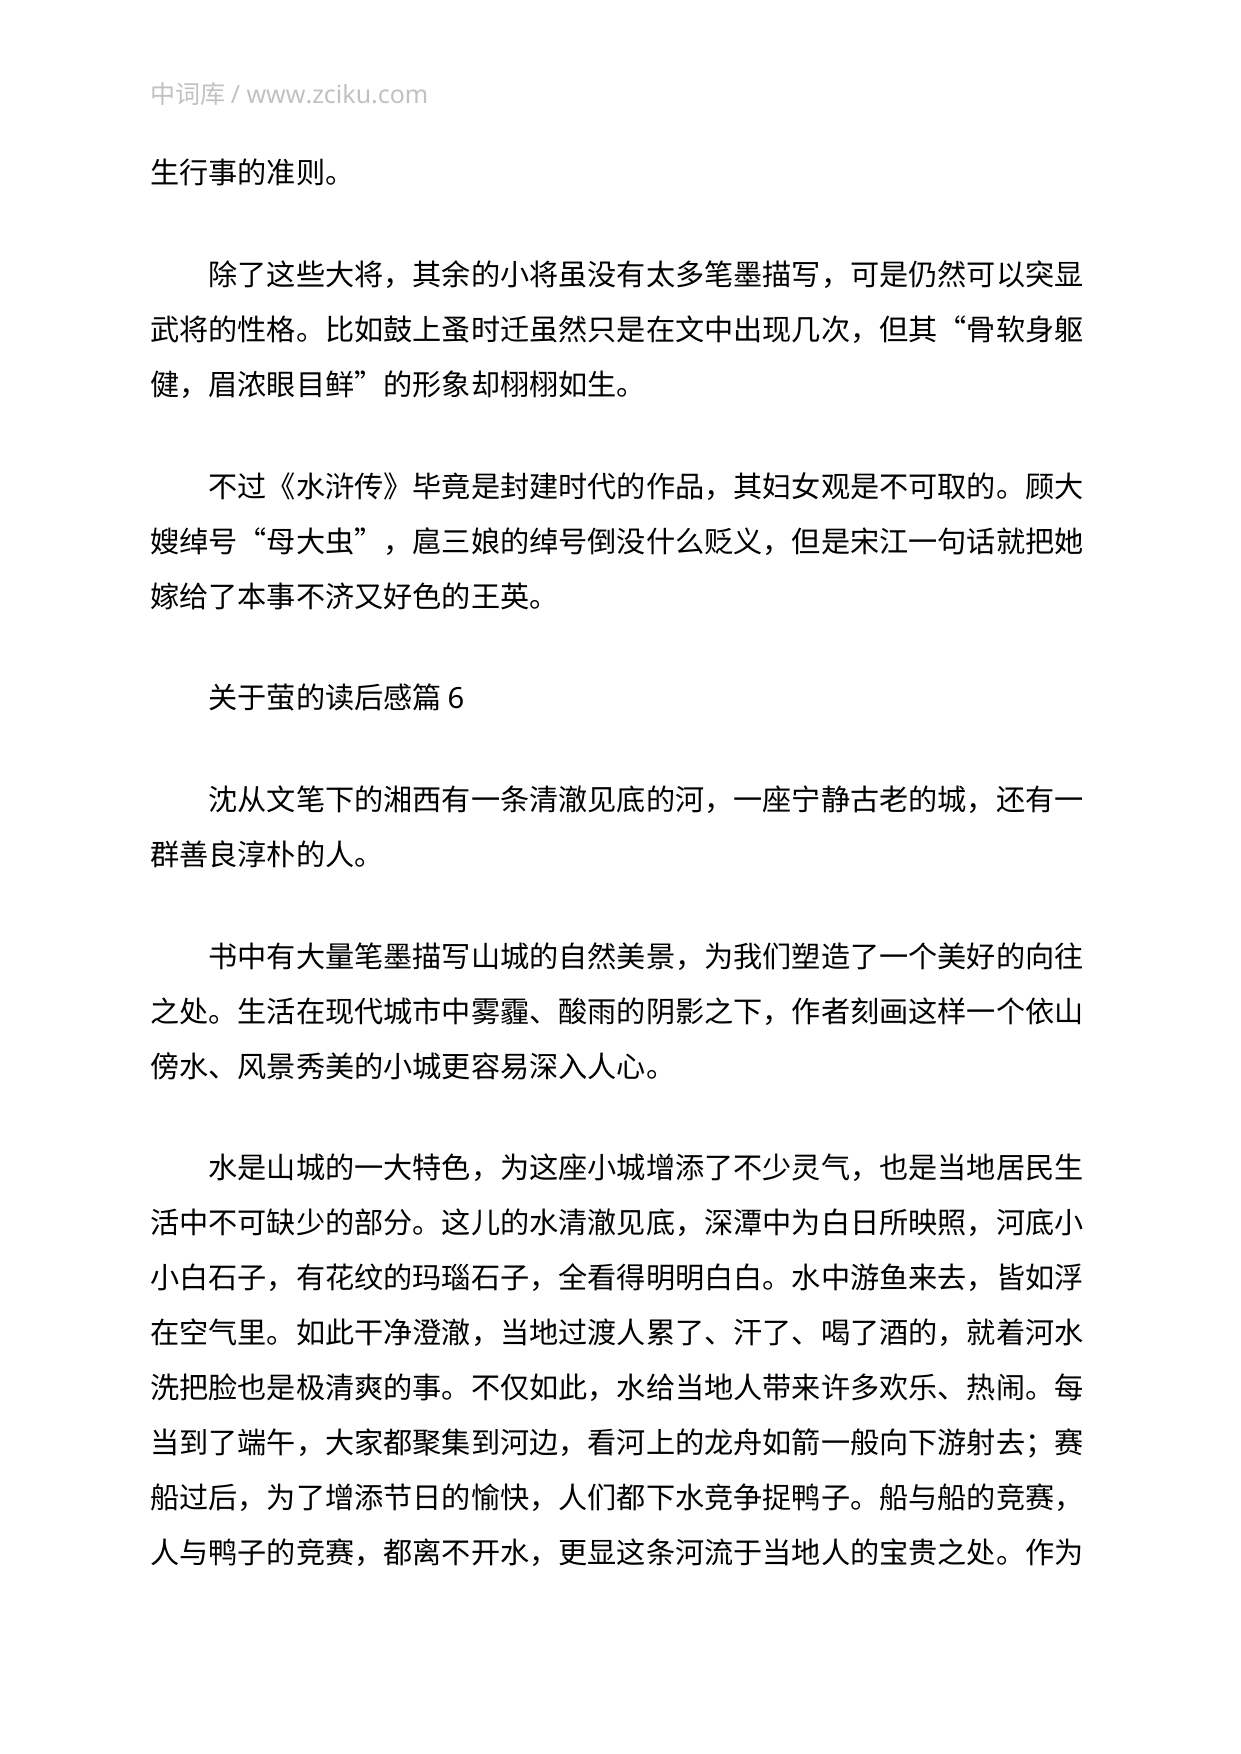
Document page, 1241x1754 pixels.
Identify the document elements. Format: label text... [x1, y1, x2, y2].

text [150, 1145, 1090, 1572]
text 书中有大量笔墨描写山城的自然美景，为我们塑造了一个美好的向往之处。生活在现代城市中雾霾、酸雨的阴影之下，作者刻画这样一个依山傍水、风景秀美的小城更容易深入人心。 [150, 933, 1090, 1086]
text 关于萤的读后感篇6 [150, 675, 1090, 717]
text 不过《水浒传》毕竟是封建时代的作品，其妇女观是不可取的。顾大嫂绰号“母大虫”，扈三娘的绰号倒没什么贬义，但是宋江一句话就把她嫁给了本事不济又好色的王英。 [150, 463, 1090, 615]
text 沈从文笔下的湘西有一条清澈见底的河，一座宁静古老的城，还有一群善良淳朴的人。 [150, 777, 1090, 874]
text 除了这些大将，其余的小将虽没有太多笔墨描写，可是仍然可以突显武将的性格。比如鼓上蚤时迁虽然只是在文中出现几次，但其“骨软身躯健，眉浓眼目鲜”的形象却栩栩如生。 [150, 252, 1090, 404]
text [150, 150, 1090, 192]
